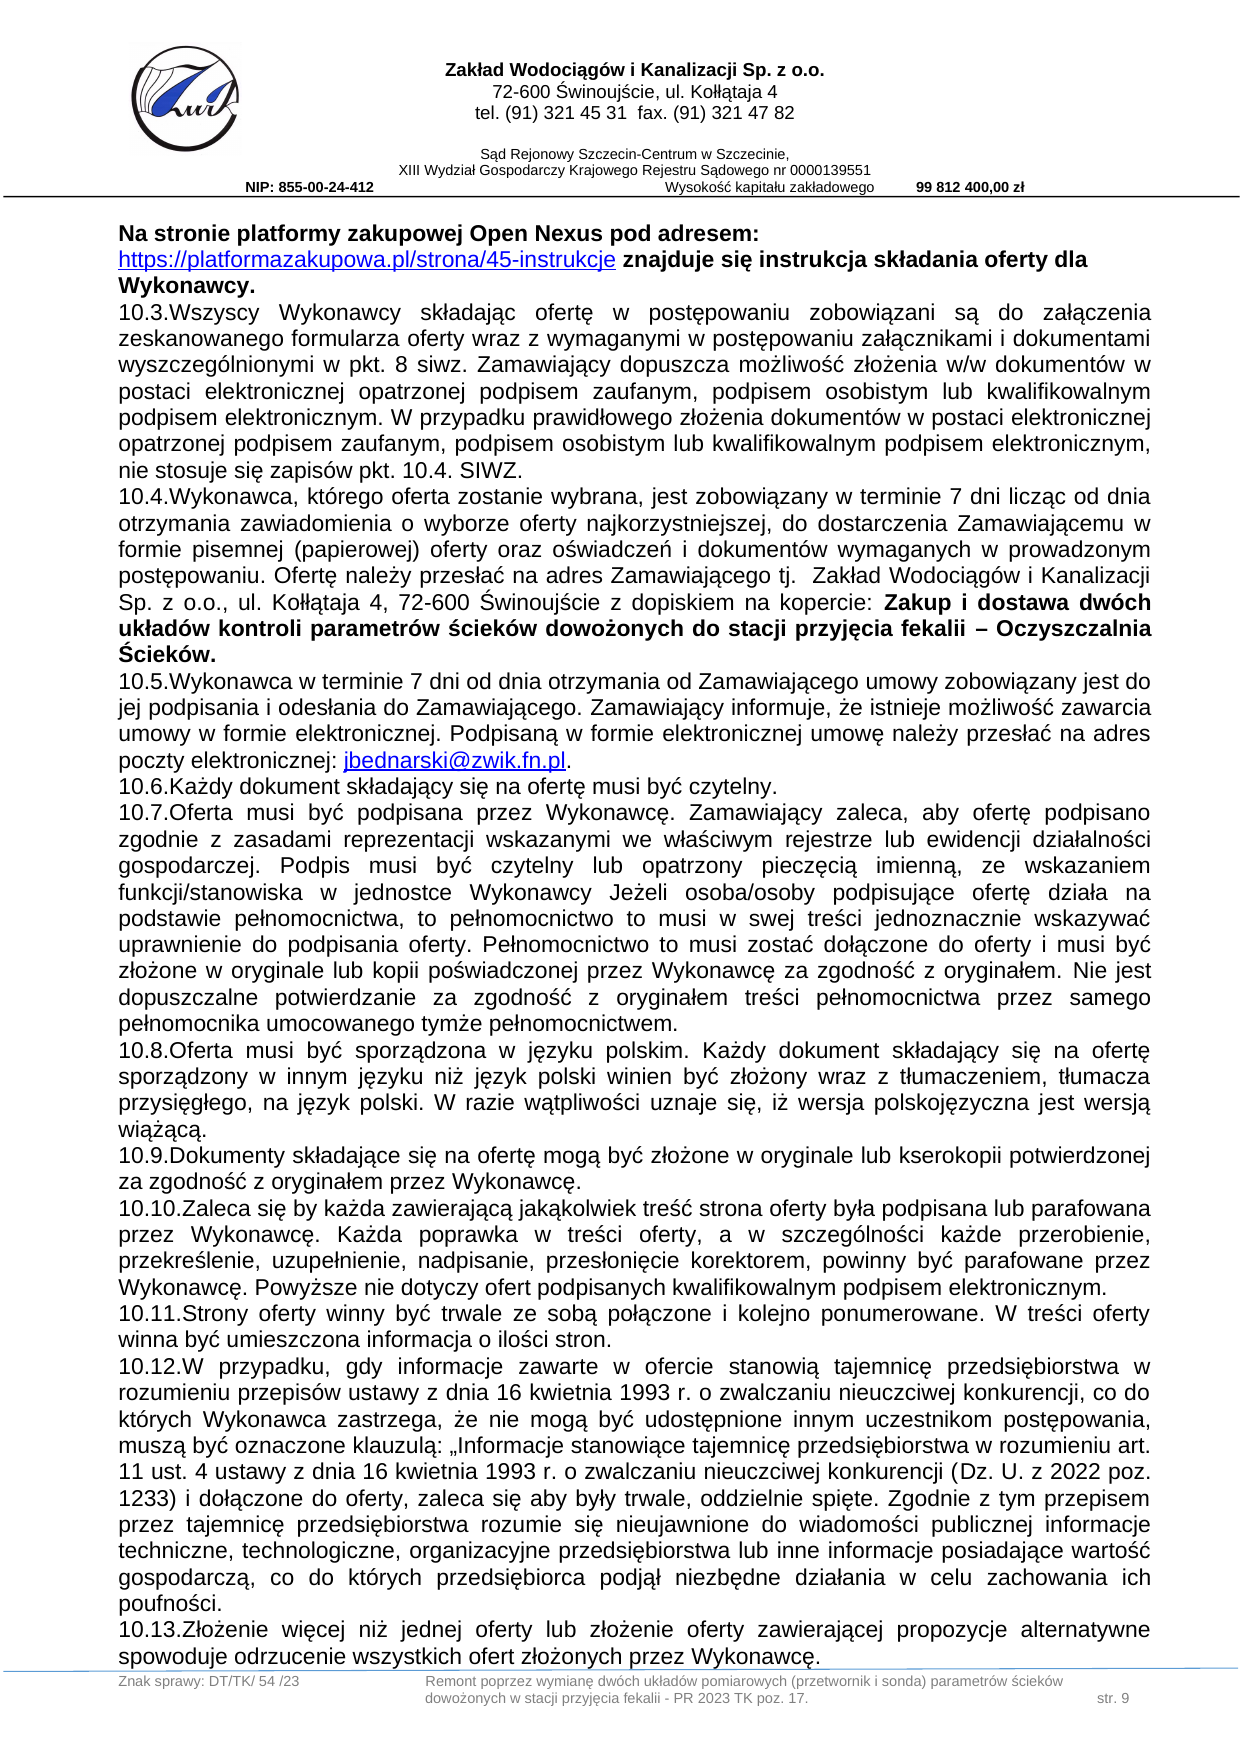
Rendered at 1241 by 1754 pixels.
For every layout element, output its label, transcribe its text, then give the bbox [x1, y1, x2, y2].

text 10.4.Wykonawca, którego oferta zostanie wybrana, jest zobowiązany w terminie 7 dni licząc od dnia otrzymania zawiadomienia o wyborze oferty najkorzystniejszej, do dostarczenia Zamawiającemu w formie pisemnej (papierowej) oferty oraz oświadczeń i dokumentów wymaganych w prowadzonym postępowaniu. Ofertę należy przesłać na adres Zamawiającego tj. Zakład Wodociągów i Kanalizacji Sp. z o.o., ul. Kołłątaja 4, 72-600 Świnoujście z dopiskiem na kopercie: Zakup i dostawa dwóch układów kontroli parametrów ścieków dowożonych do stacji przyjęcia fekalii – Oczyszczalnia Ścieków. [118, 483, 1152, 668]
text 10.9.Dokumenty składające się na ofertę mogą być złożone w oryginale lub kserokopii potwierdzonej za zgodność z oryginałem przez Wykonawcę. [118, 1142, 1152, 1195]
text 10.8.Oferta musi być sporządzona w języku polskim. Każdy dokument składający się na ofertę sporządzony w innym języku niż język polski winien być złożony wraz z tłumaczeniem, tłumacza przysięgłego, na język polski. W razie wątpliwości uznaje się, iż wersja polskojęzyczna jest wersją wiążącą. [118, 1037, 1152, 1142]
text 10.13.Złożenie więcej niż jednej oferty lub złożenie oferty zawierającej propozycje alternatywne spowoduje odrzucenie wszystkich ofert złożonych przez Wykonawcę. [118, 1616, 1152, 1669]
text 10.10.Zaleca się by każda zawierającą jakąkolwiek treść strona oferty była podpisana lub parafowana przez Wykonawcę. Każda poprawka w treści oferty, a w szczególności każde przerobienie, przekreślenie, uzupełnienie, nadpisanie, przesłonięcie korektorem, powinny być parafowane przez Wykonawcę. Powyższe nie dotyczy ofert podpisanych kwalifikowalnym podpisem elektronicznym. [118, 1195, 1152, 1300]
text 10.3.Wszyscy Wykonawcy składając ofertę w postępowaniu zobowiązani są do załączenia zeskanowanego formularza oferty wraz z wymaganymi w postępowaniu załącznikami i dokumentami wyszczególnionymi w pkt. 8 siwz. Zamawiający dopuszcza możliwość złożenia w/w dokumentów w postaci elektronicznej opatrzonej podpisem zaufanym, podpisem osobistym lub kwalifikowalnym podpisem elektronicznym. W przypadku prawidłowego złożenia dokumentów w postaci elektronicznej opatrzonej podpisem zaufanym, podpisem osobistym lub kwalifikowalnym podpisem elektronicznym, nie stosuje się zapisów pkt. 10.4. SIWZ. [118, 299, 1152, 483]
text 10.5.Wykonawca w terminie 7 dni od dnia otrzymania od Zamawiającego umowy zobowiązany jest do jej podpisania i odesłania do Zamawiającego. Zamawiający informuje, że istnieje możliwość zawarcia umowy w formie elektronicznej. Podpisaną w formie elektronicznej umowę należy przesłać na adres poczty elektronicznej: jbednarski@zwik.fn.pl. [118, 668, 1152, 773]
picture [128, 42, 242, 156]
text 10.11.Strony oferty winny być trwale ze sobą połączone i kolejno ponumerowane. W treści oferty winna być umieszczona informacja o ilości stron. [118, 1300, 1152, 1353]
text Na stronie platformy zakupowej Open Nexus pod adresem: https://platformazakupowa.pl/strona/45-instrukcje znajduje się instrukcja składania oferty dla Wykonawcy. [118, 219, 1152, 299]
text 10.12.W przypadku, gdy informacje zawarte w ofercie stanowią tajemnicę przedsiębiorstwa w rozumieniu przepisów ustawy z dnia 16 kwietnia 1993 r. o zwalczaniu nieuczciwej konkurencji, co do których Wykonawca zastrzega, że nie mogą być udostępnione innym uczestnikom postępowania, muszą być oznaczone klauzulą: „Informacje stanowiące tajemnicę przedsiębiorstwa w rozumieniu art. 11 ust. 4 ustawy z dnia 16 kwietnia 1993 r. o zwalczaniu nieuczciwej konkurencji (Dz. U. z 2022 poz. 1233) i dołączone do oferty, zaleca się aby były trwale, oddzielnie spięte. Zgodnie z tym przepisem przez tajemnicę przedsiębiorstwa rozumie się nieujawnione do wiadomości publicznej informacje techniczne, technologiczne, organizacyjne przedsiębiorstwa lub inne informacje posiadające wartość gospodarczą, co do których przedsiębiorca podjął niezbędne działania w celu zachowania ich poufności. [118, 1353, 1152, 1616]
text 10.7.Oferta musi być podpisana przez Wykonawcę. Zamawiający zaleca, aby ofertę podpisano zgodnie z zasadami reprezentacji wskazanymi we właściwym rejestrze lub ewidencji działalności gospodarczej. Podpis musi być czytelny lub opatrzony pieczęcią imienną, ze wskazaniem funkcji/stanowiska w jednostce Wykonawcy Jeżeli osoba/osoby podpisujące ofertę działa na podstawie pełnomocnictwa, to pełnomocnictwo to musi w swej treści jednoznacznie wskazywać uprawnienie do podpisania oferty. Pełnomocnictwo to musi zostać dołączone do oferty i musi być złożone w oryginale lub kopii poświadczonej przez Wykonawcę za zgodność z oryginałem. Nie jest dopuszczalne potwierdzanie za zgodność z oryginałem treści pełnomocnictwa przez samego pełnomocnika umocowanego tymże pełnomocnictwem. [118, 799, 1152, 1037]
text 10.6.Każdy dokument składający się na ofertę musi być czytelny. [118, 773, 1152, 799]
